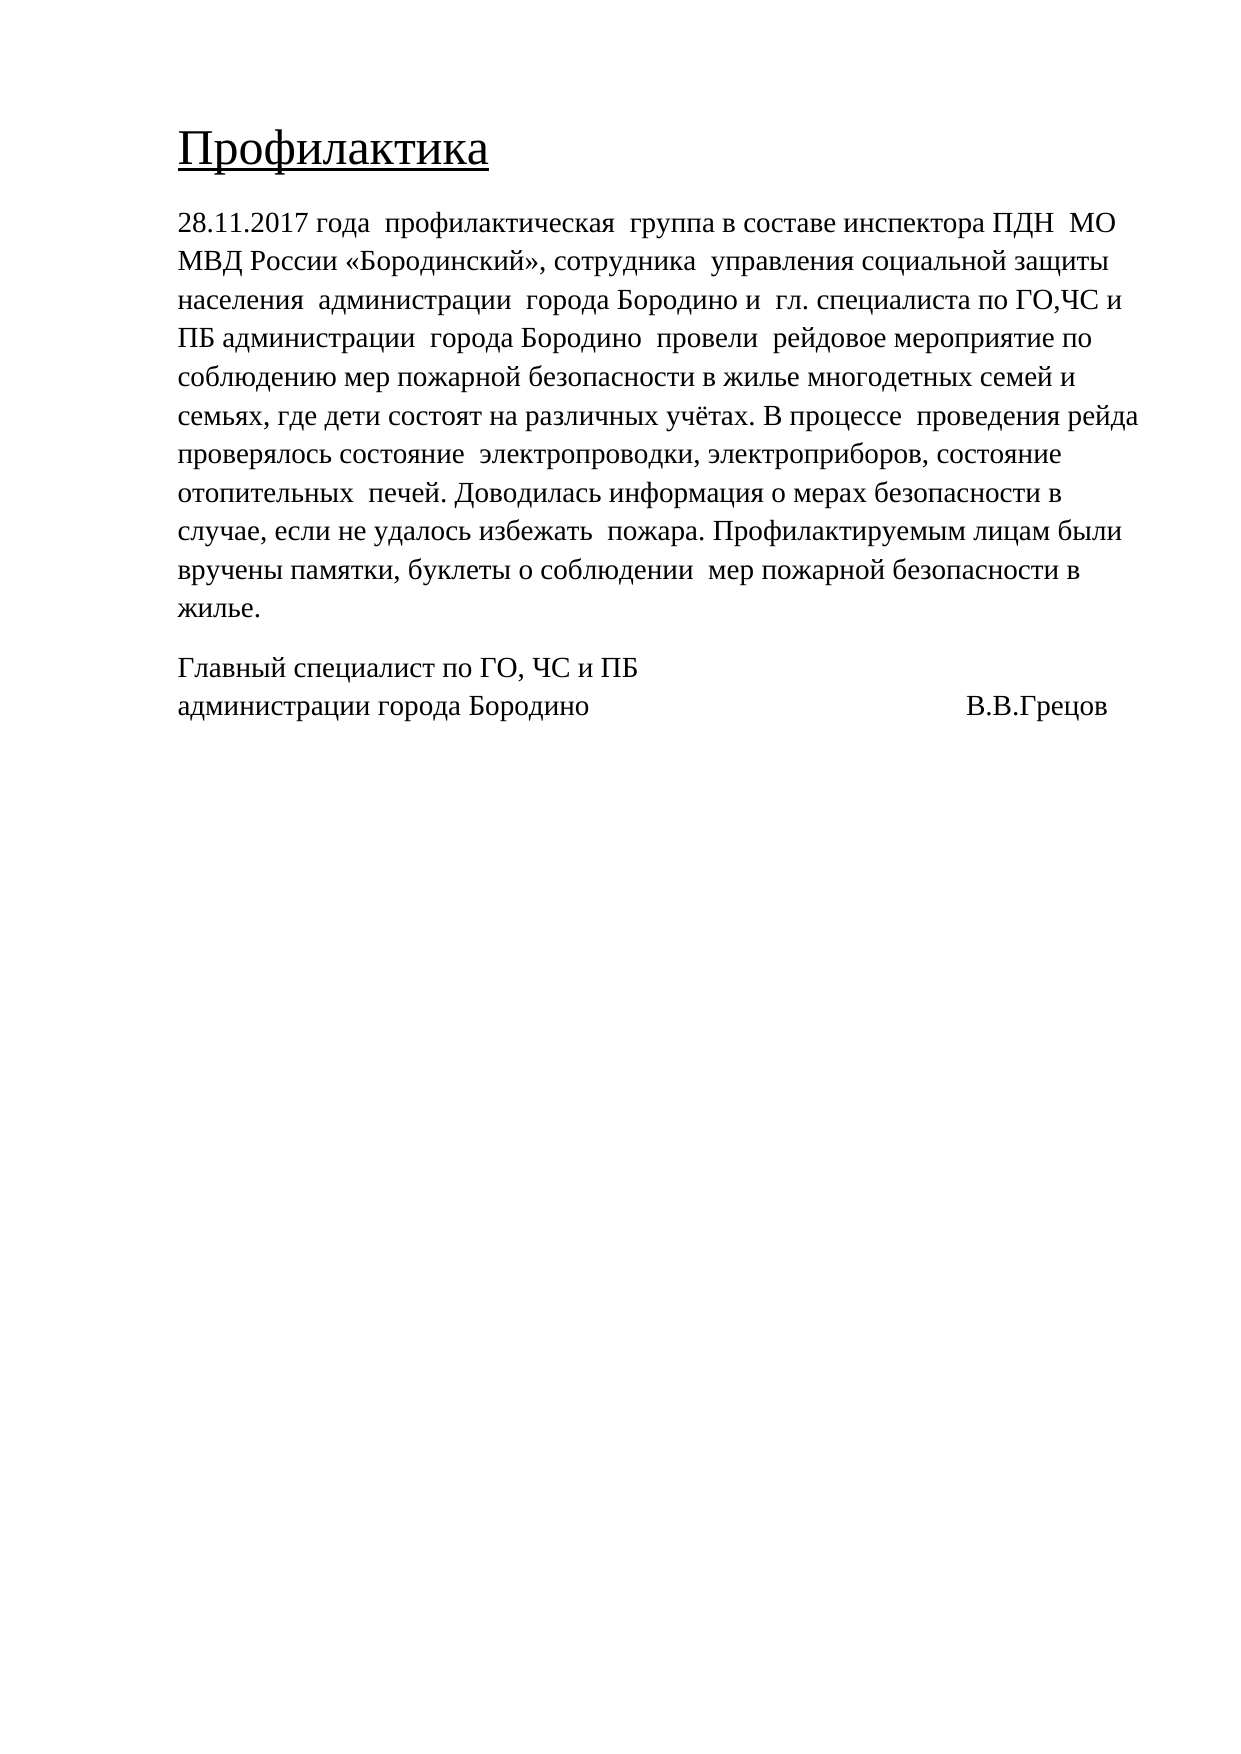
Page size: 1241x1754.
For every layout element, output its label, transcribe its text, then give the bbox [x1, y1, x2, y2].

text 28.11.2017 года профилактическая группа в составе инспектора ПДН МО МВД России «Бородинский», сотрудника управления социальной защиты населения администрации города Бородино и гл. специалиста по ГО,ЧС и ПБ администрации города Бородино провели рейдовое мероприятие по соблюдению мер пожарной безопасности в жилье многодетных семей и семьях, где дети состоят на различных учётах. В процессе проведения рейда проверялось состояние электропроводки, электроприборов, состояние отопительных печей. Доводилась информация о мерах безопасности в случае, если не удалось избежать пожара. Профилактируемым лицам были вручены памятки, буклеты о соблюдении мер пожарной безопасности в жилье. [177, 205, 1152, 624]
text администрации города Бородино В.В.Грецов [177, 688, 1152, 722]
text Главный специалист по ГО, ЧС и ПБ [177, 650, 1152, 683]
text Профилактика [177, 118, 1152, 176]
